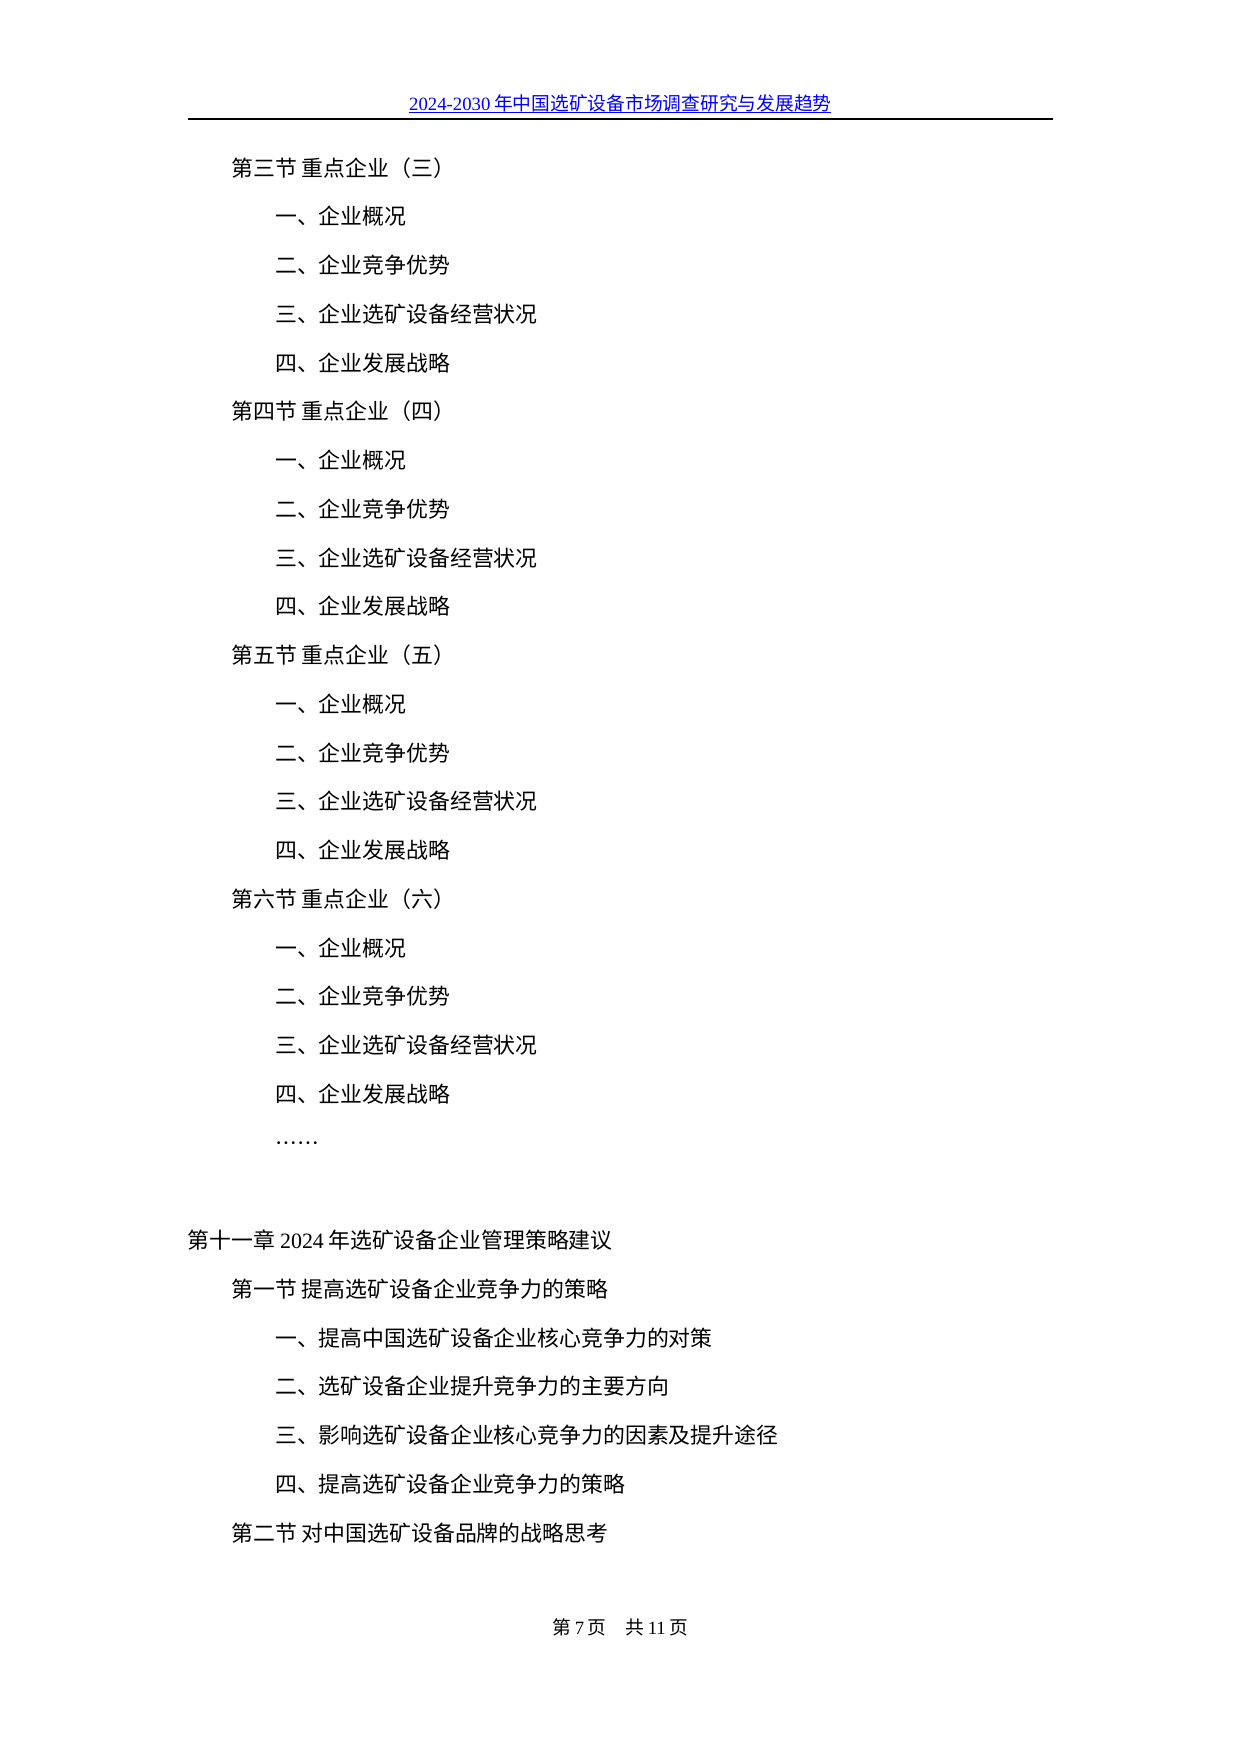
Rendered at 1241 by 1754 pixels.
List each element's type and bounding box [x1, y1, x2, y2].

text [187, 150, 1053, 1548]
